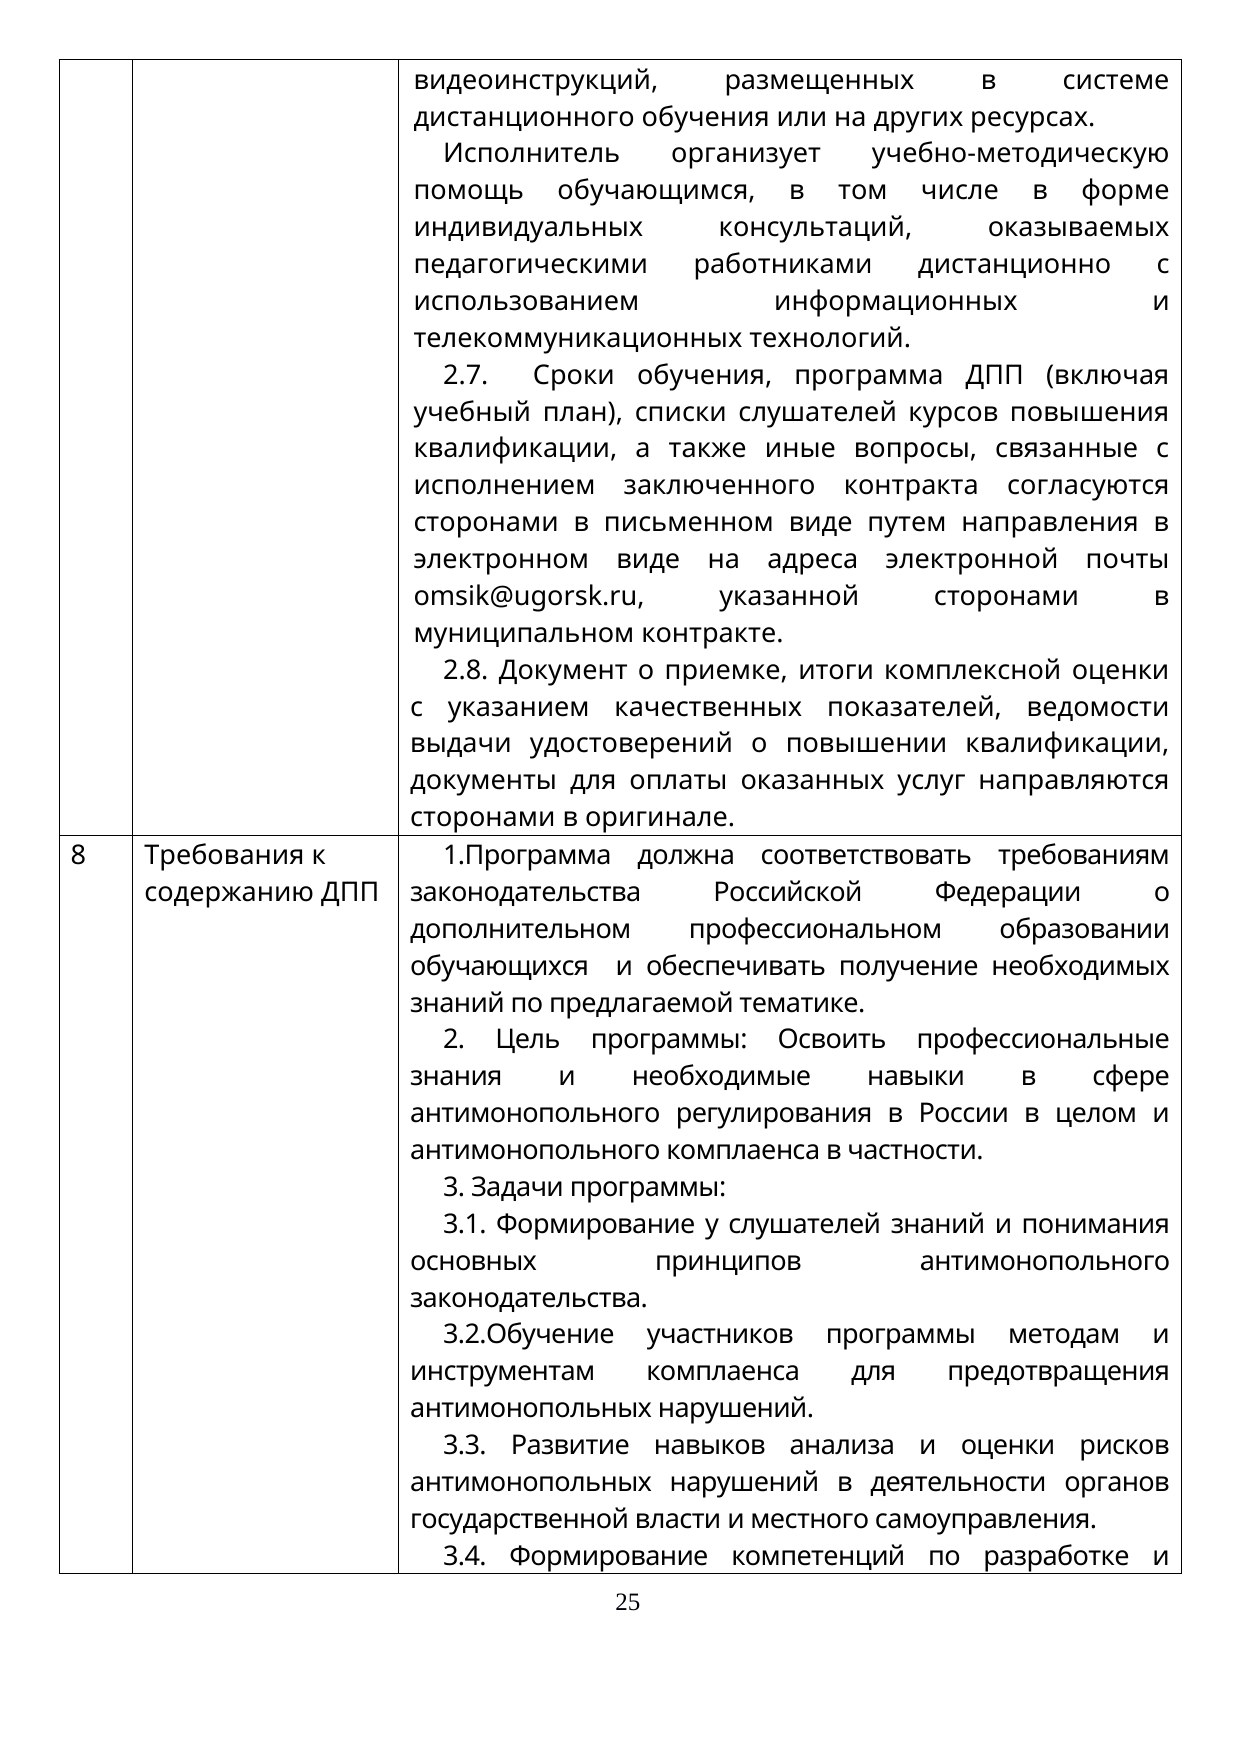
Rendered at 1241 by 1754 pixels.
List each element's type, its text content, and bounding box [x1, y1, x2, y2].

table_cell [399, 60, 1181, 834]
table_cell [133, 60, 398, 834]
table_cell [133, 836, 398, 1573]
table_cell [399, 836, 1181, 1573]
table_cell 8 [60, 836, 132, 1573]
table_cell 7 [60, 60, 132, 834]
